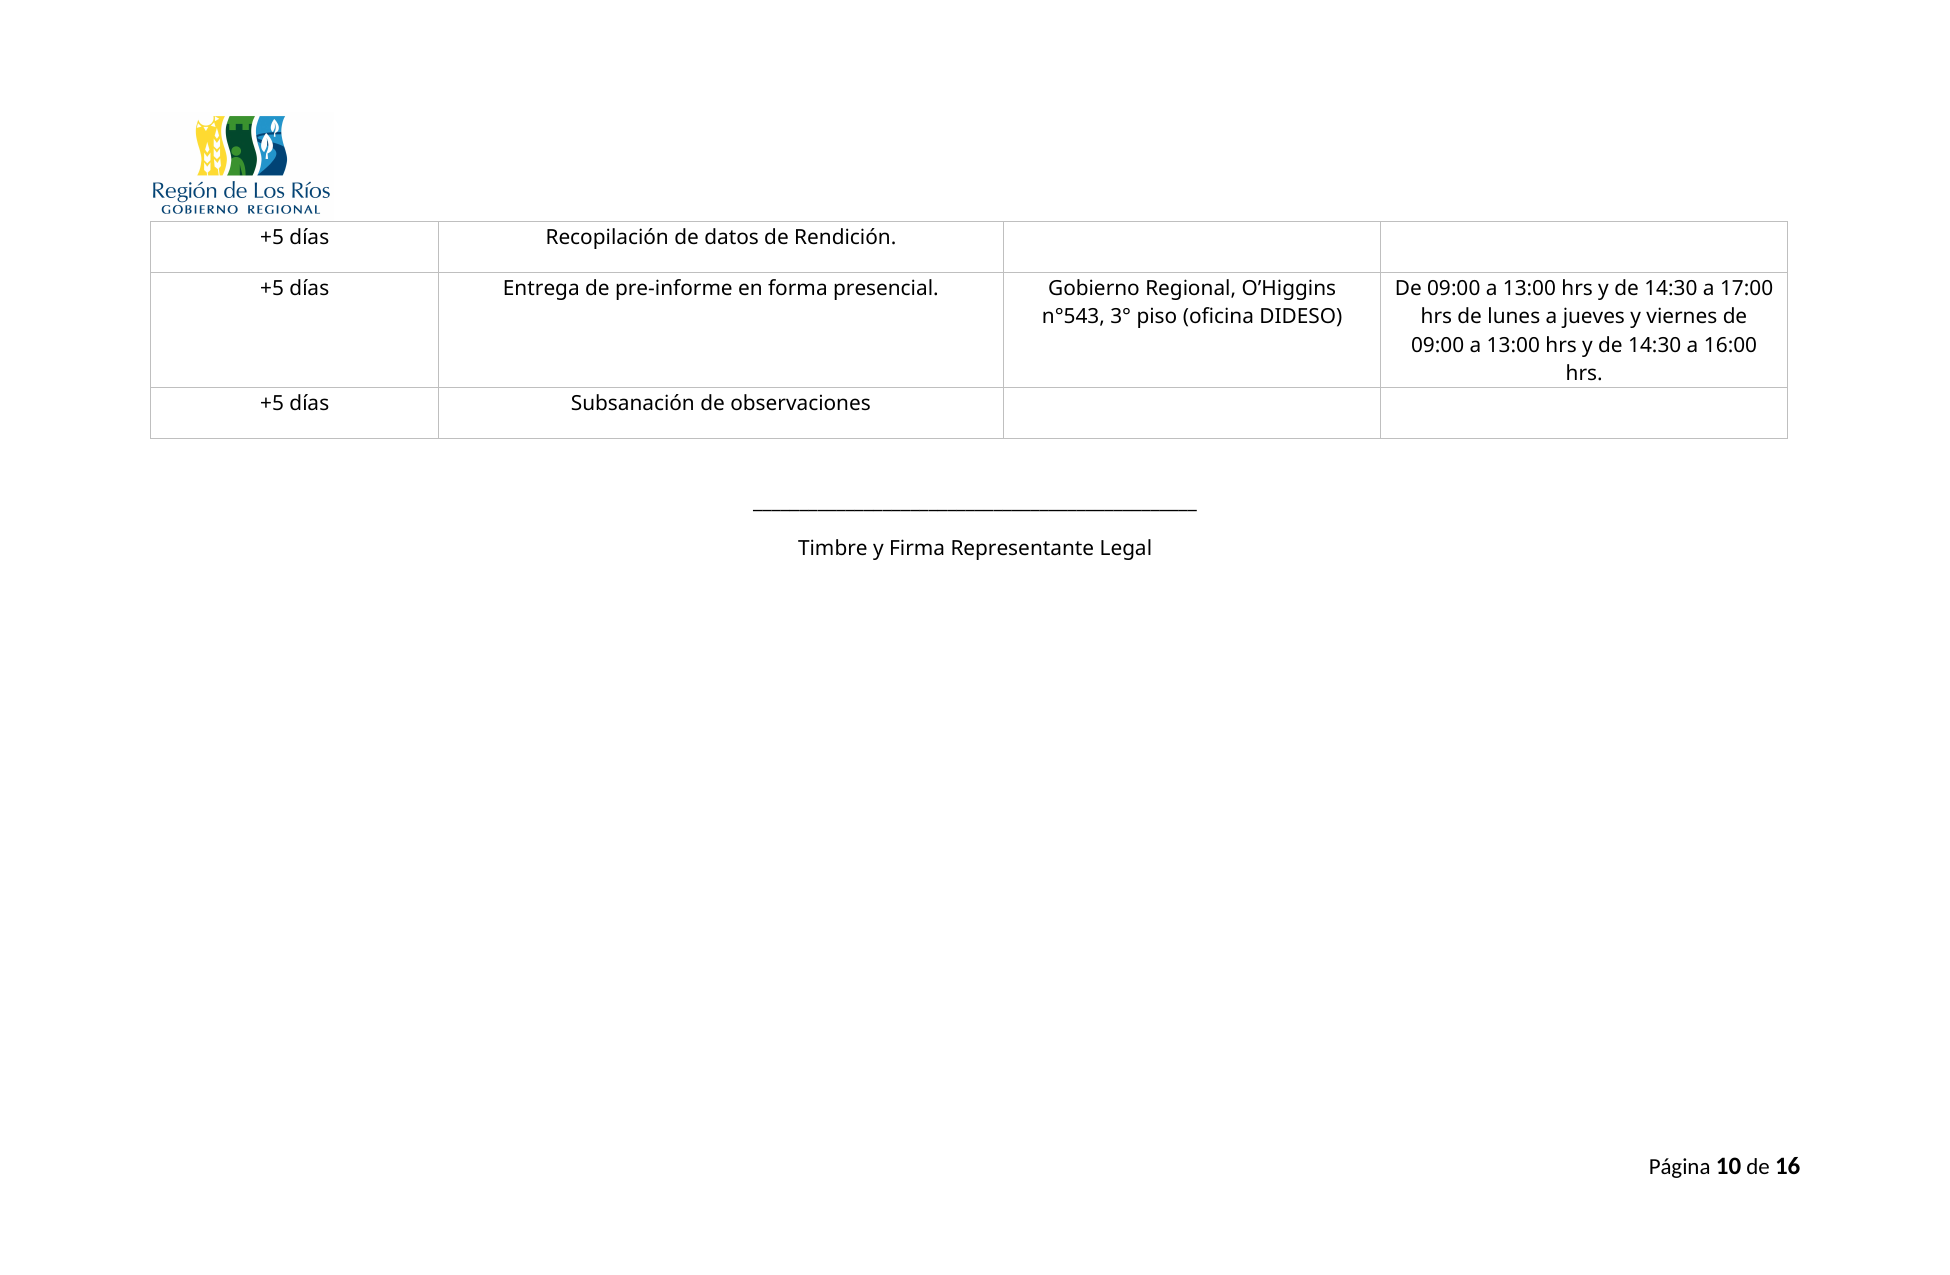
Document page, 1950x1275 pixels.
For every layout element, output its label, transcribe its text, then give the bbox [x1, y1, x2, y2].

table_cell [1381, 388, 1787, 438]
table_cell +5 días [151, 273, 438, 387]
table_cell +5 días [151, 388, 438, 438]
table_cell Subsanación de observaciones [439, 388, 1003, 438]
table_cell Gobierno Regional, O’Higgins n°543, 3° piso (oficina DIDESO) [1004, 273, 1380, 387]
table_cell [1381, 222, 1787, 272]
table_cell [1004, 222, 1380, 272]
table_cell +5 días [151, 222, 438, 272]
table_cell Entrega de pre-informe en forma presencial. [439, 273, 1003, 387]
table_cell De 09:00 a 13:00 hrs y de 14:30 a 17:00 hrs de lunes a jueves y viernes de 09:00 a 13:00 hrs y de 14:30 a 16:00 hrs. [1381, 273, 1787, 387]
text ________________________________________________ [150, 486, 1800, 514]
table_cell [1004, 388, 1380, 438]
table_cell Recopilación de datos de Rendición. [439, 222, 1003, 272]
picture [149, 112, 334, 222]
text Timbre y Firma Representante Legal [150, 533, 1800, 562]
